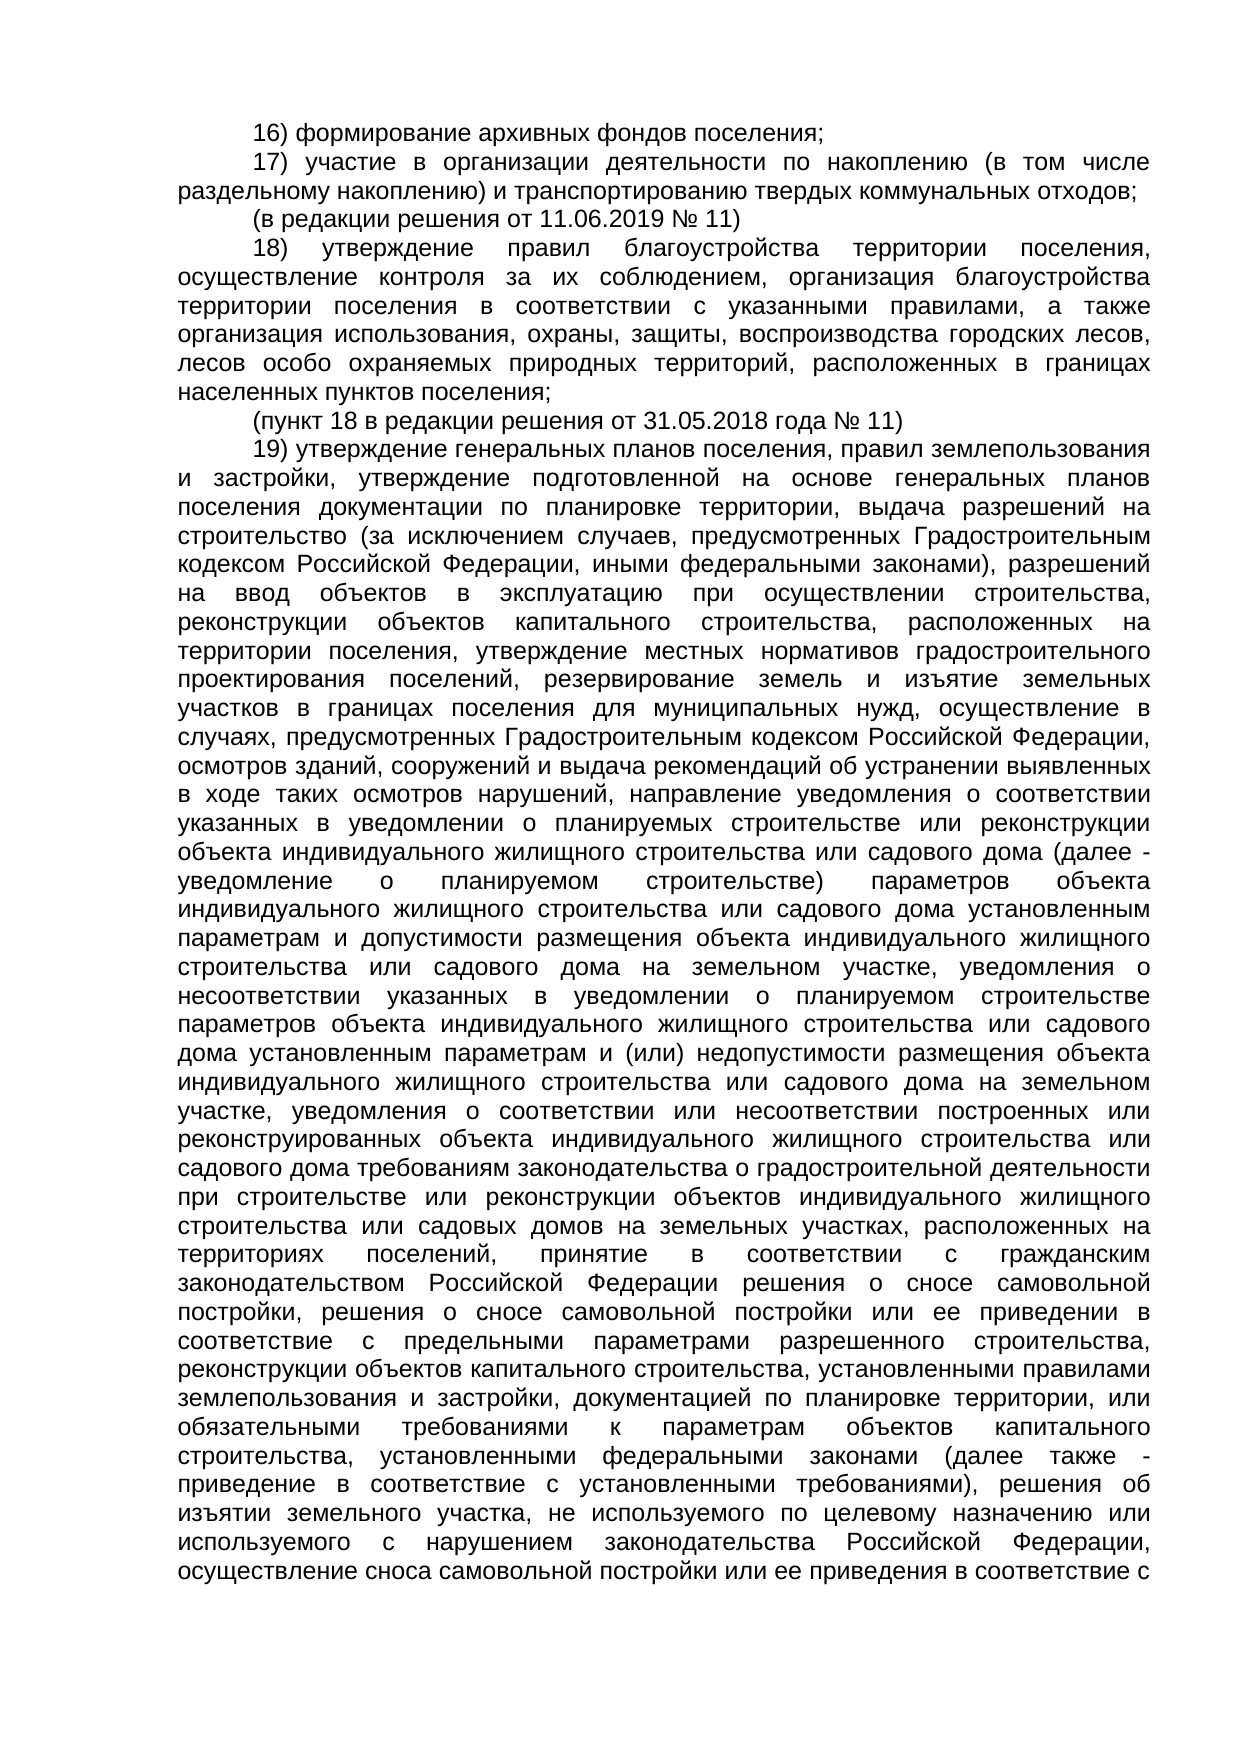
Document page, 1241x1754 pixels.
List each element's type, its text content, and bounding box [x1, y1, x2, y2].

text (пункт 18 в редакции решения от 31.05.2018 года № 11) [177, 406, 1152, 434]
text (в редакции решения от 11.06.2019 № 11) [177, 204, 1152, 233]
text 16) формирование архивных фондов поселения; [177, 118, 1152, 147]
text 18) утверждение правил благоустройства территории поселения, осуществление контроля за их соблюдением, организация благоустройства территории поселения в соответствии с указанными правилами, а также организация использования, охраны, защиты, воспроизводства городских лесов, лесов особо охраняемых природных территорий, расположенных в границах населенных пунктов поселения; [177, 233, 1152, 406]
text 17) участие в организации деятельности по накоплению (в том числе раздельному накоплению) и транспортированию твердых коммунальных отходов; [177, 147, 1152, 204]
